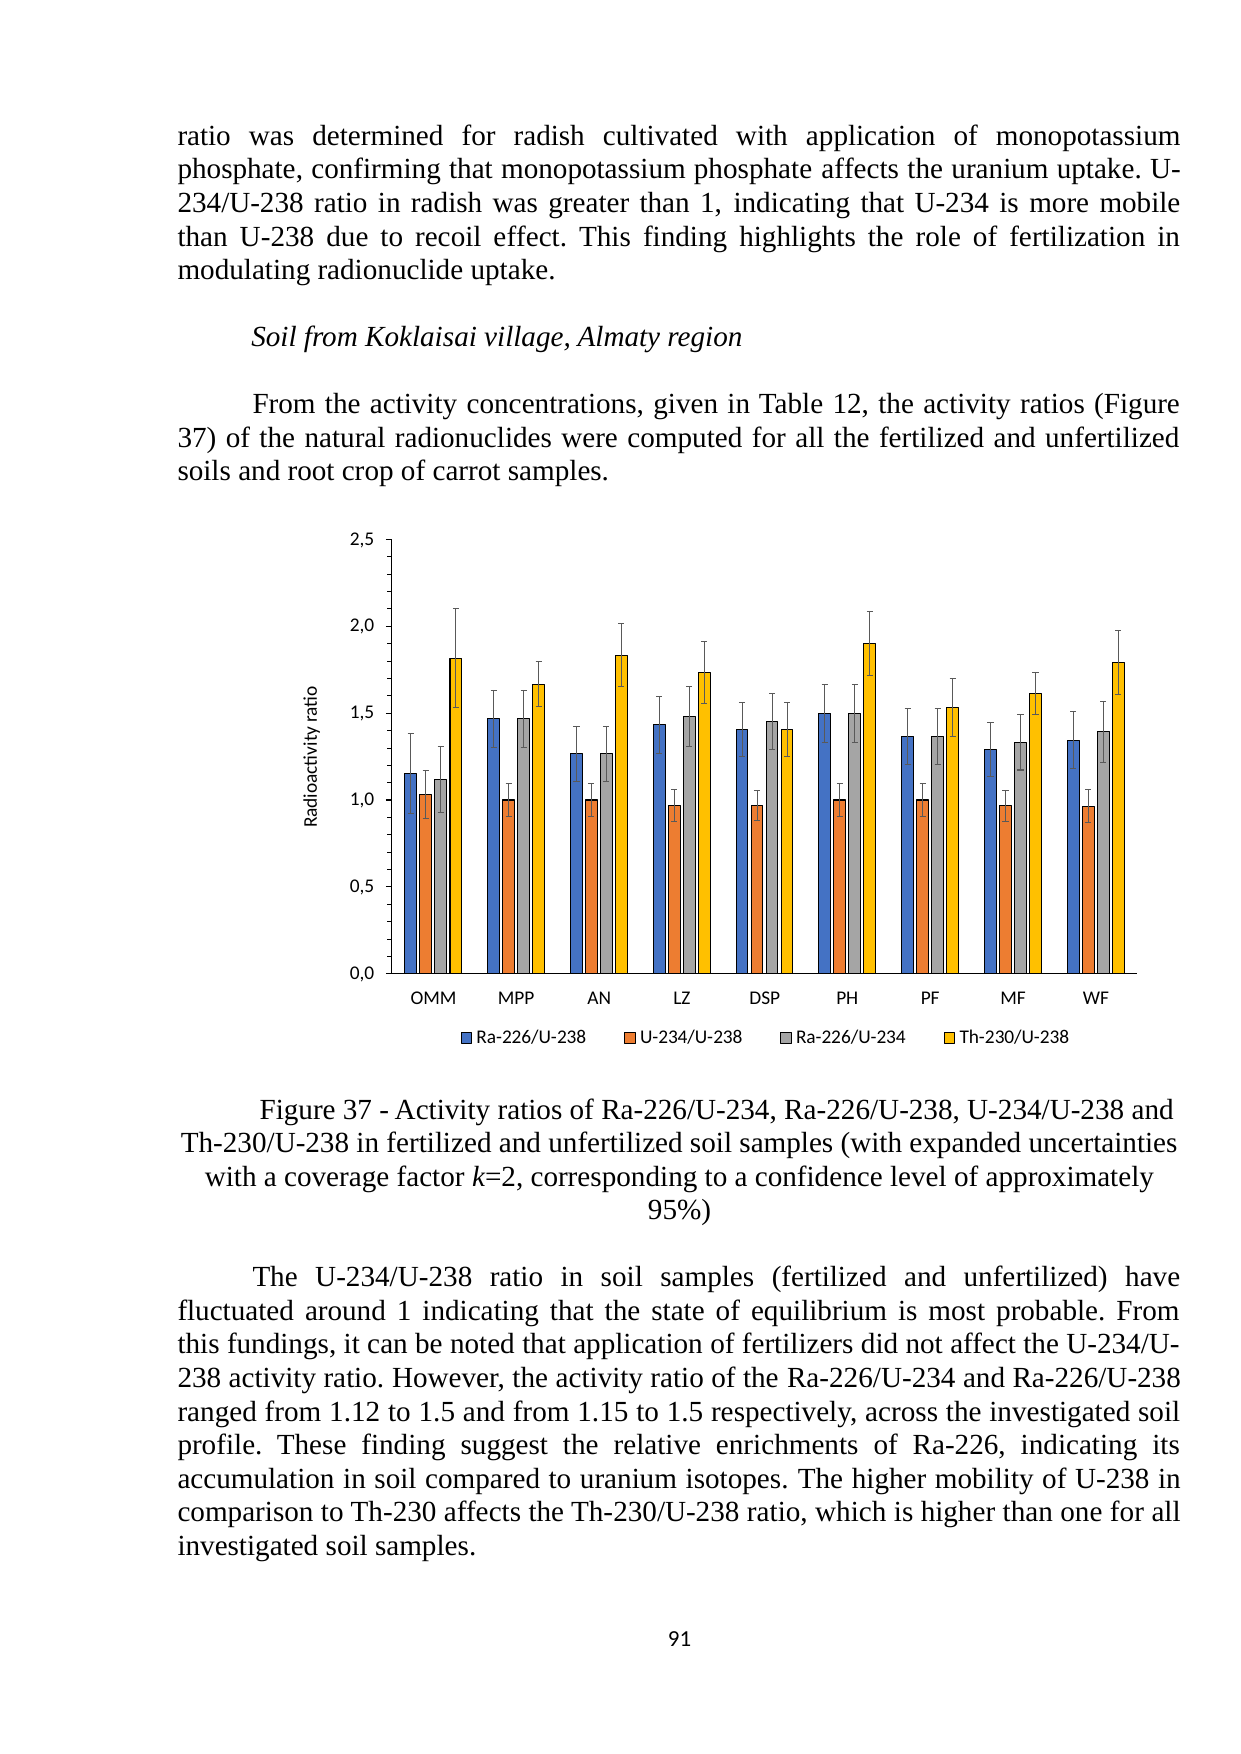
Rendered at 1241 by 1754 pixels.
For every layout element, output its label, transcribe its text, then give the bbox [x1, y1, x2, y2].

text Figure 37 - Activity ratios of Ra-226/U-234, Ra-226/U-238, U-234/U-238 and Th-230/U-238 in fertilized and unfertilized soil samples (with expanded uncertainties with a coverage factor k=2, corresponding to a confidence level of approximately 95%) [177, 1092, 1181, 1226]
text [177, 118, 1181, 286]
text Soil from Koklaisai village, Almaty region [177, 319, 1181, 353]
text The U-234/U-238 ratio in soil samples (fertilized and unfertilized) have fluctuated around 1 indicating that the state of equilibrium is most probable. From this fundings, it can be noted that application of fertilizers did not affect the U-234/U-238 activity ratio. However, the activity ratio of the Ra-226/U-234 and Ra-226/U-238 ranged from 1.12 to 1.5 and from 1.15 to 1.5 respectively, across the investigated soil profile. These finding suggest the relative enrichments of Ra-226, indicating its accumulation in soil compared to uranium isotopes. The higher mobility of U-238 in comparison to Th-230 affects the Th-230/U-238 ratio, which is higher than one for all investigated soil samples. [177, 1259, 1181, 1561]
text From the activity concentrations, given in Table 12, the activity ratios (Figure 37) of the natural radionuclides were computed for all the fertilized and unfertilized soils and root crop of carrot samples. [177, 386, 1181, 487]
